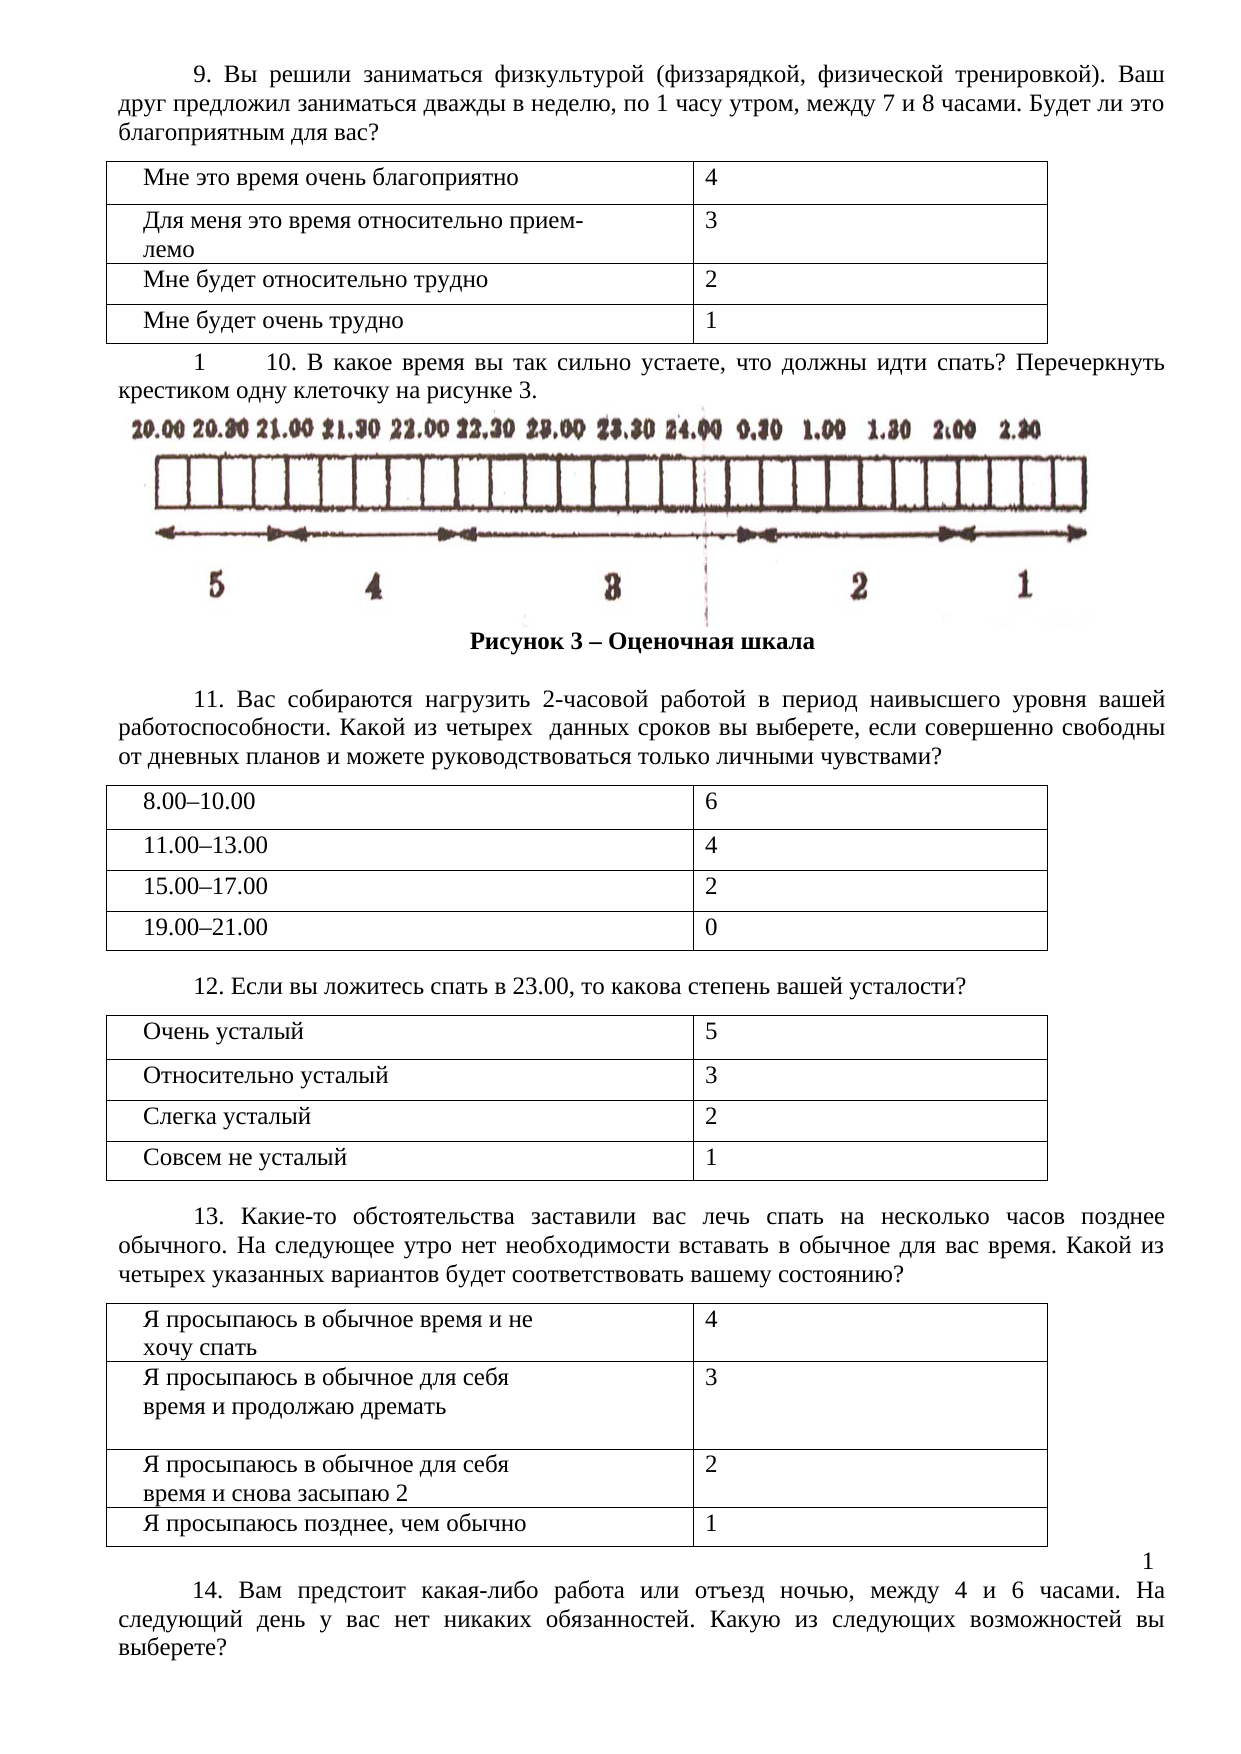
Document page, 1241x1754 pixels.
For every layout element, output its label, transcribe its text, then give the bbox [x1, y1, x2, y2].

table_cell [107, 830, 132, 870]
table_header [107, 1016, 132, 1059]
table_header 8.00–10.00 [132, 786, 693, 829]
table_cell Относительно усталый [132, 1060, 693, 1100]
table_cell [107, 1060, 132, 1100]
table_header Я просыпаюсь в обычное время и не хочу спать [132, 1304, 693, 1361]
table_cell [107, 1101, 132, 1141]
text 9. Вы решили заниматься физкультурой (физзарядкой, физической тренировкой). Ваш друг предложил заниматься дважды в неделю, по 1 часу утром, между 7 и 8 часами. Будет ли это благоприятным для вас? [118, 59, 1166, 145]
table_cell Совсем не усталый [132, 1142, 693, 1179]
table_header [107, 162, 132, 204]
table_header Очень усталый [132, 1016, 693, 1059]
table_header 5 [694, 1016, 1047, 1059]
table_cell [107, 264, 132, 304]
text Рисунок 3 – Оценочная шкала [118, 626, 1166, 655]
table_cell [107, 912, 132, 949]
table_cell Мне будет очень трудно [132, 305, 693, 343]
table_cell Я просыпаюсь в обычное для себя время и продолжаю дремать [132, 1362, 693, 1448]
table_cell [107, 1362, 132, 1448]
table_cell 3 [694, 205, 1047, 263]
table_cell 1 [694, 305, 1047, 343]
table_cell [107, 205, 132, 263]
table_header 6 [694, 786, 1047, 829]
table_header 4 [694, 162, 1047, 204]
table_cell Я просыпаюсь в обычное для себя время и снова засыпаю 2 [132, 1450, 693, 1507]
table_cell [107, 305, 132, 343]
table_cell 2 [694, 1101, 1047, 1141]
table_cell 0 [694, 912, 1047, 949]
table_cell 1 [694, 1508, 1047, 1546]
text 13. Какие-то обстоятельства заставили вас лечь спать на несколько часов позднее обычного. На следующее утро нет необходимости вставать в обычное для вас время. Какой из четырех указанных вариантов будет соответствовать вашему состоянию? [118, 1201, 1166, 1287]
table_cell [107, 1142, 132, 1179]
table_cell 3 [694, 1362, 1047, 1448]
text 12. Если вы ложитесь спать в 23.00, то какова степень вашей усталости? [118, 971, 1166, 1000]
text 1 14. Вам предстоит какая-либо работа или отъезд ночью, между 4 и 6 часами. На следующий день у вас нет никаких обязанностей. Какую из следующих возможностей вы выберете? [118, 1546, 1166, 1661]
table_header [107, 786, 132, 829]
table_cell 15.00–17.00 [132, 871, 693, 911]
table_header [107, 1304, 132, 1361]
table_header 4 [694, 1304, 1047, 1361]
table_cell Я просыпаюсь позднее, чем обычно [132, 1508, 693, 1546]
table_cell Мне будет относительно трудно [132, 264, 693, 304]
table_cell [107, 1450, 132, 1507]
table_cell Для меня это время относительно прием- лемо [132, 205, 693, 263]
table_cell 11.00–13.00 [132, 830, 693, 870]
table_cell 2 [694, 871, 1047, 911]
text 11. Вас собираются нагрузить 2-часовой работой в период наивысшего уровня вашей работоспособности. Какой из четырех данных сроков вы выберете, если совершенно свободны от дневных планов и можете руководствоваться только личными чувствами? [118, 684, 1166, 770]
table_cell 2 [694, 1450, 1047, 1507]
table_header Мне это время очень благоприятно [132, 162, 693, 204]
table_cell 3 [694, 1060, 1047, 1100]
table_cell 4 [694, 830, 1047, 870]
table_cell 19.00–21.00 [132, 912, 693, 949]
table_cell 1 [694, 1142, 1047, 1179]
table_cell [107, 1508, 132, 1546]
text 1 10. В какое время вы так сильно устаете, что должны идти спать? Перечеркнуть крестиком одну клеточку на рисунке 3. [118, 347, 1166, 404]
table_cell Слегка усталый [132, 1101, 693, 1141]
table_cell 2 [694, 264, 1047, 304]
table_cell [107, 871, 132, 911]
